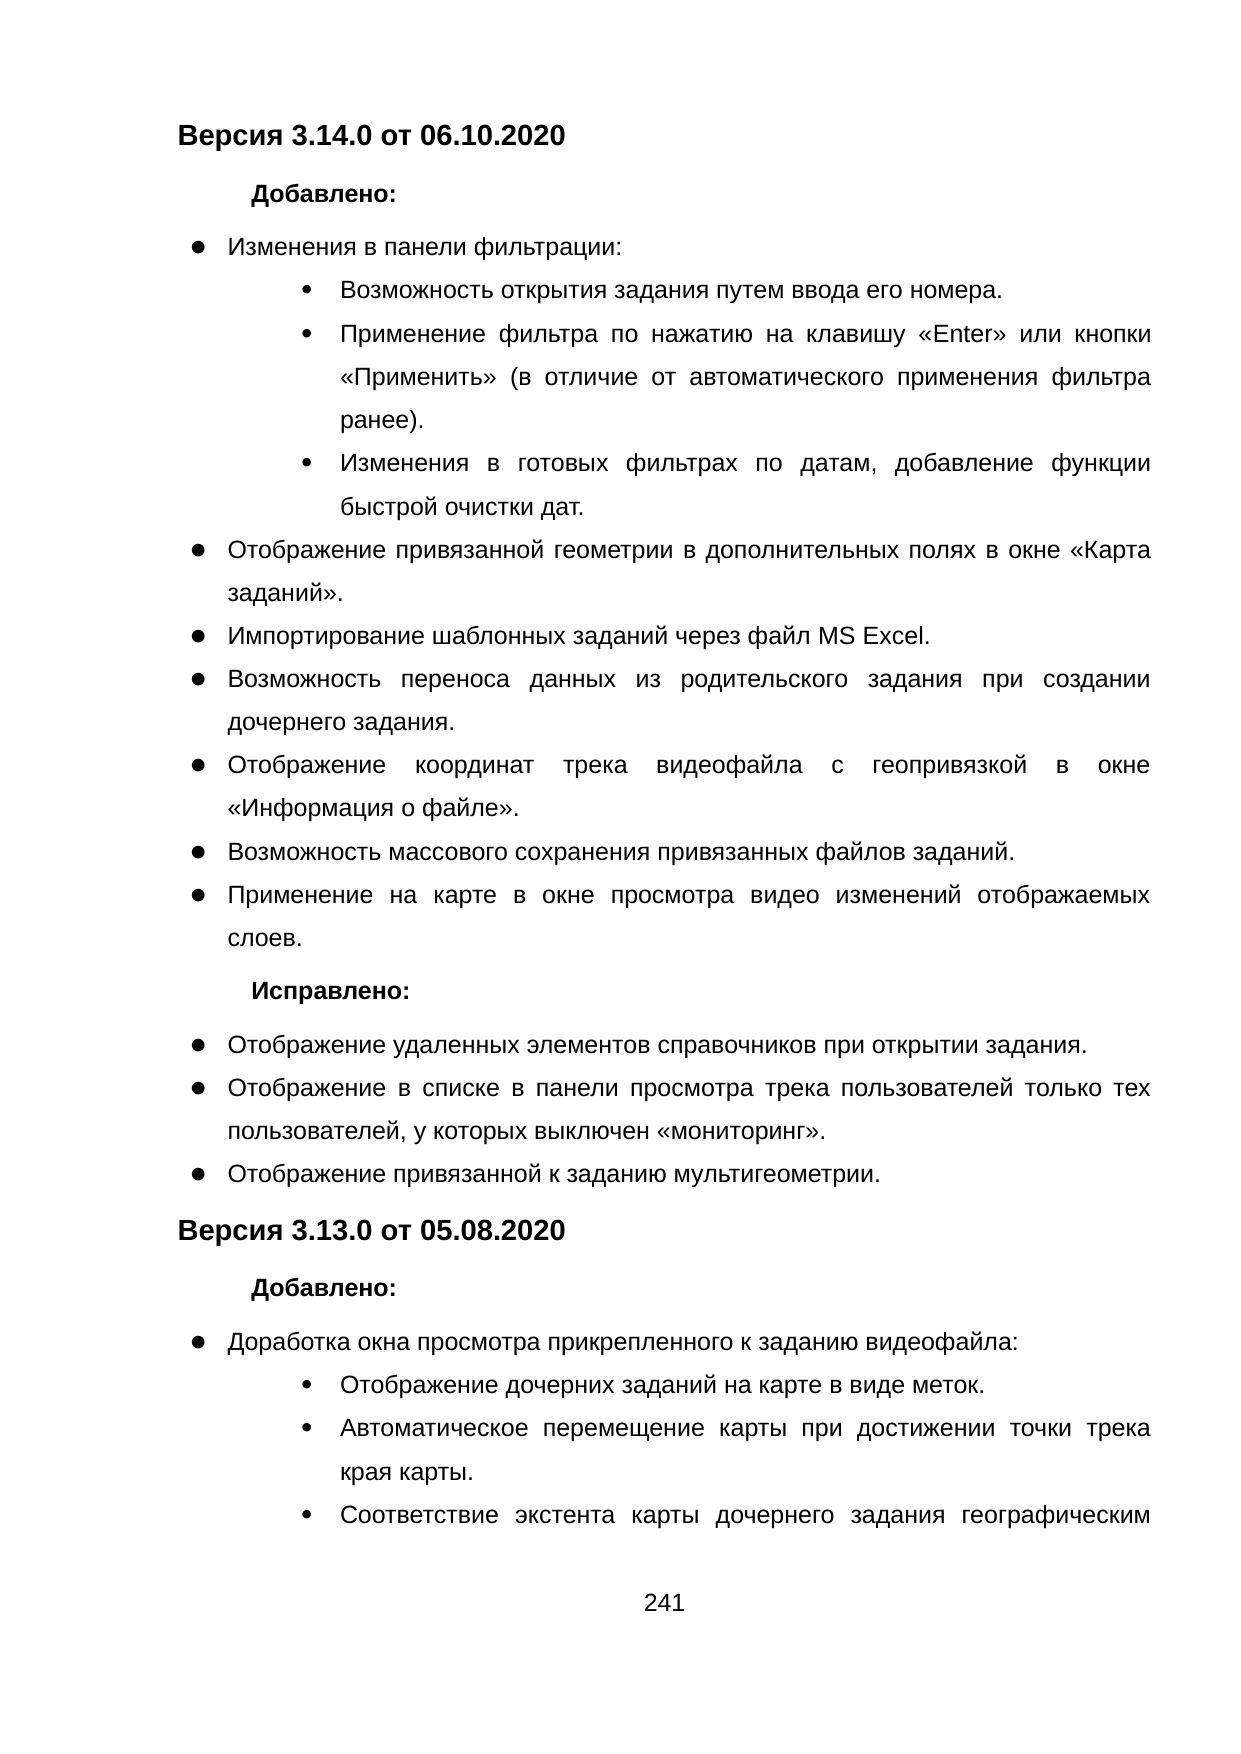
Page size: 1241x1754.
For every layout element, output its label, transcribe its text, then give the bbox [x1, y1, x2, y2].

list Импортирование шаблонных заданий через файл MS Excel. [190, 621, 1152, 649]
list Возможность переноса данных из родительского задания при создании дочернего задания. [190, 664, 1152, 736]
text Добавлено: [177, 1273, 1152, 1302]
list Отображение дочерних заданий на карте в виде меток. [302, 1370, 1152, 1399]
list Отображение привязанной геометрии в дополнительных полях в окне «Карта заданий». [190, 534, 1152, 606]
list Отображение в списке в панели просмотра трека пользователей только тех пользователей, у которых выключен «мониторинг». [190, 1073, 1152, 1145]
title Версия 3.14.0 от 06.10.2020 [177, 118, 1152, 152]
list Применение на карте в окне просмотра видео изменений отображаемых слоев. [190, 879, 1152, 951]
text Добавлено: [177, 179, 1152, 208]
list Отображение привязанной к заданию мультигеометрии. [190, 1159, 1152, 1188]
list Изменения в панели фильтрации: [190, 232, 1152, 261]
list Применение фильтра по нажатию на клавишу «Enter» или кнопки «Применить» (в отличие от автоматического применения фильтра ранее). [302, 319, 1152, 434]
title Версия 3.13.0 от 05.08.2020 [177, 1213, 1152, 1246]
text Исправлено: [177, 976, 1152, 1005]
list Отображение удаленных элементов справочников при открытии задания. [190, 1030, 1152, 1058]
list Изменения в готовых фильтрах по датам, добавление функции быстрой очистки дат. [302, 448, 1152, 520]
list Отображение координат трека видеофайла с геопривязкой в окне «Информация о файле». [190, 750, 1152, 822]
list Возможность массового сохранения привязанных файлов заданий. [190, 836, 1152, 865]
list Автоматическое перемещение карты при достижении точки трека края карты. [302, 1413, 1152, 1485]
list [302, 1500, 1152, 1528]
list Доработка окна просмотра прикрепленного к заданию видеофайла: [190, 1327, 1152, 1356]
list Возможность открытия задания путем ввода его номера. [302, 276, 1152, 304]
